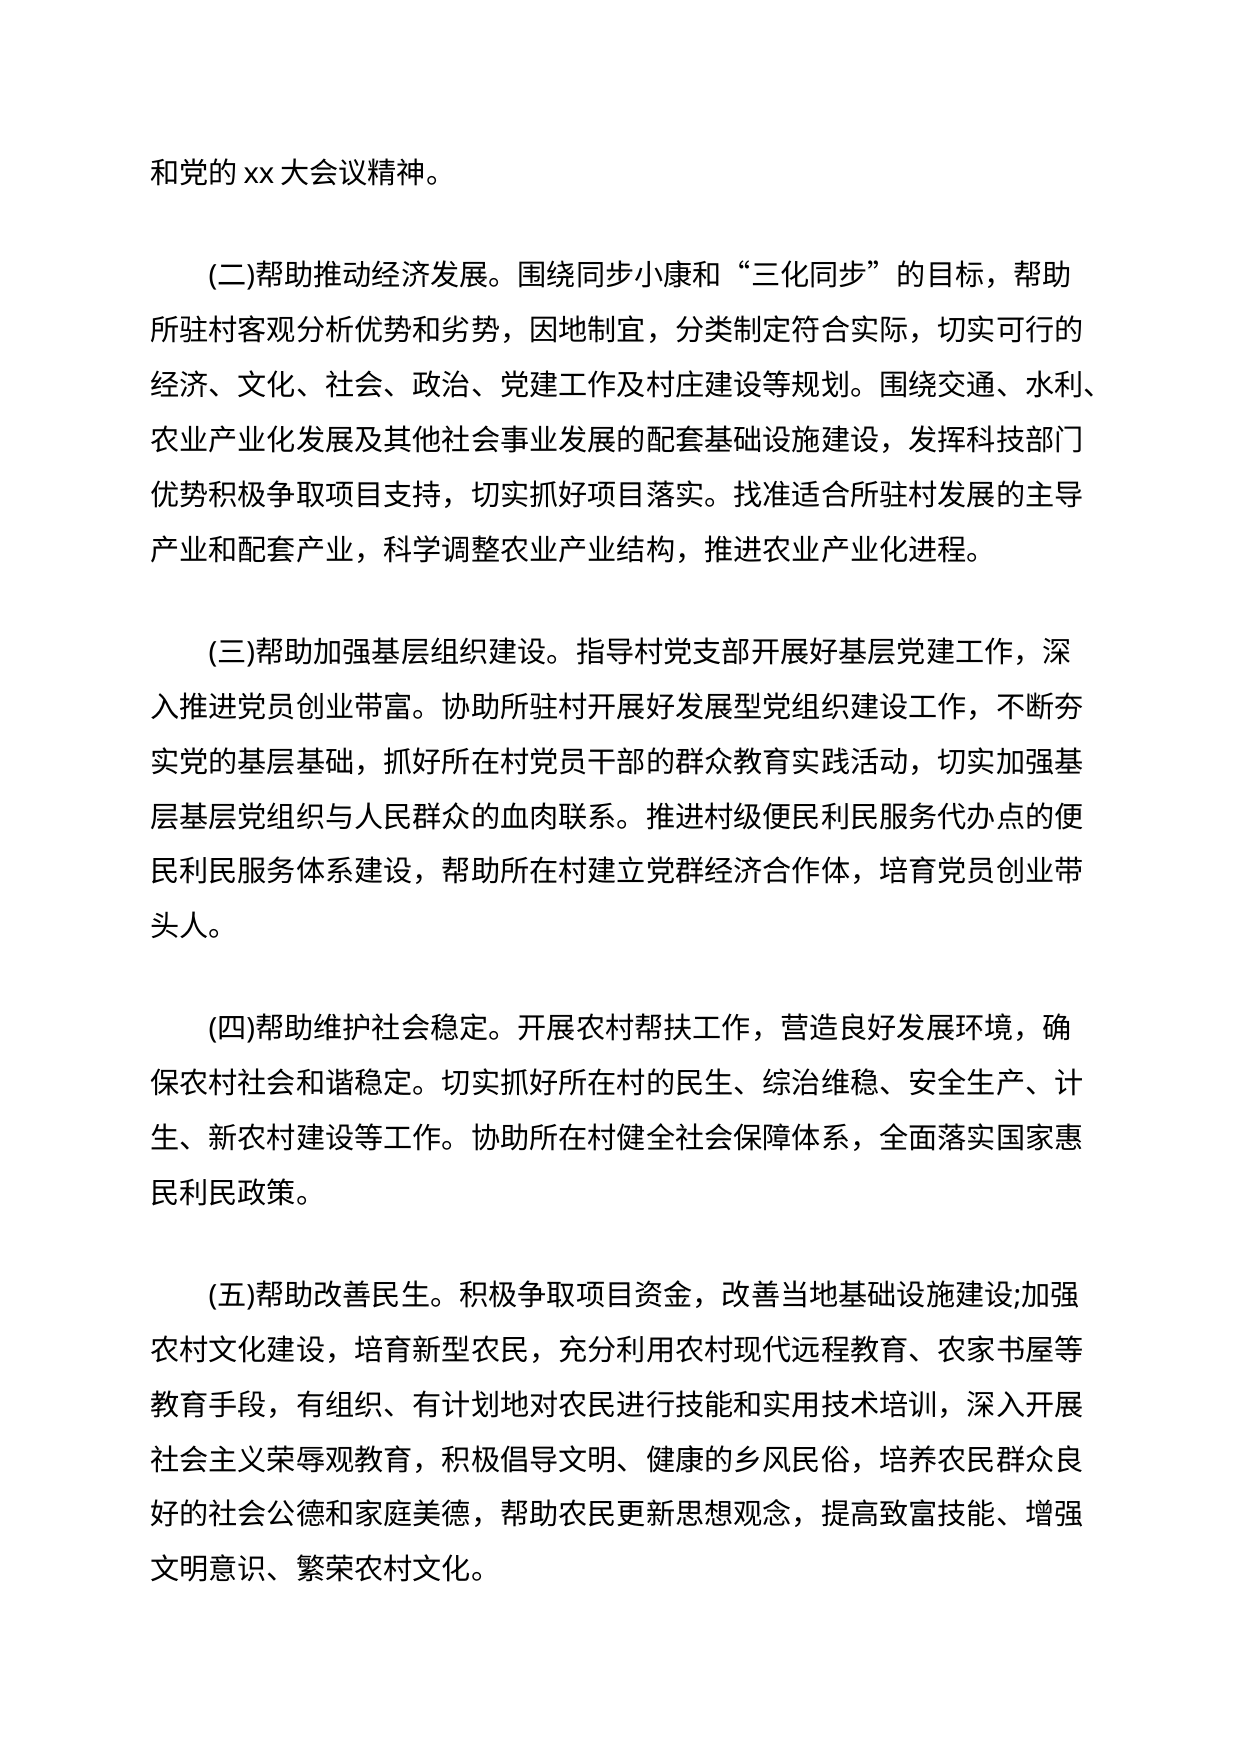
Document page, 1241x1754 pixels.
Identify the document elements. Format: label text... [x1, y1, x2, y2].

text (四)帮助维护社会稳定。开展农村帮扶工作，营造良好发展环境，确保农村社会和谐稳定。切实抓好所在村的民生、综治维稳、安全生产、计生、新农村建设等工作。协助所在村健全社会保障体系，全面落实国家惠民利民政策。 [150, 1005, 1090, 1212]
text (二)帮助推动经济发展。围绕同步小康和“三化同步”的目标，帮助所驻村客观分析优势和劣势，因地制宜，分类制定符合实际，切实可行的经济、文化、社会、政治、党建工作及村庄建设等规划。围绕交通、水利、农业产业化发展及其他社会事业发展的配套基础设施建设，发挥科技部门优势积极争取项目支持，切实抓好项目落实。找准适合所驻村发展的主导产业和配套产业，科学调整农业产业结构，推进农业产业化进程。 [150, 252, 1090, 569]
text (三)帮助加强基层组织建设。指导村党支部开展好基层党建工作，深入推进党员创业带富。协助所驻村开展好发展型党组织建设工作，不断夯实党的基层基础，抓好所在村党员干部的群众教育实践活动，切实加强基层基层党组织与人民群众的血肉联系。推进村级便民利民服务代办点的便民利民服务体系建设，帮助所在村建立党群经济合作体，培育党员创业带头人。 [150, 628, 1090, 945]
text (五)帮助改善民生。积极争取项目资金，改善当地基础设施建设;加强农村文化建设，培育新型农民，充分利用农村现代远程教育、农家书屋等教育手段，有组织、有计划地对农民进行技能和实用技术培训，深入开展社会主义荣辱观教育，积极倡导文明、健康的乡风民俗，培养农民群众良好的社会公德和家庭美德，帮助农民更新思想观念，提高致富技能、增强文明意识、繁荣农村文化。 [150, 1271, 1090, 1588]
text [150, 150, 1090, 192]
